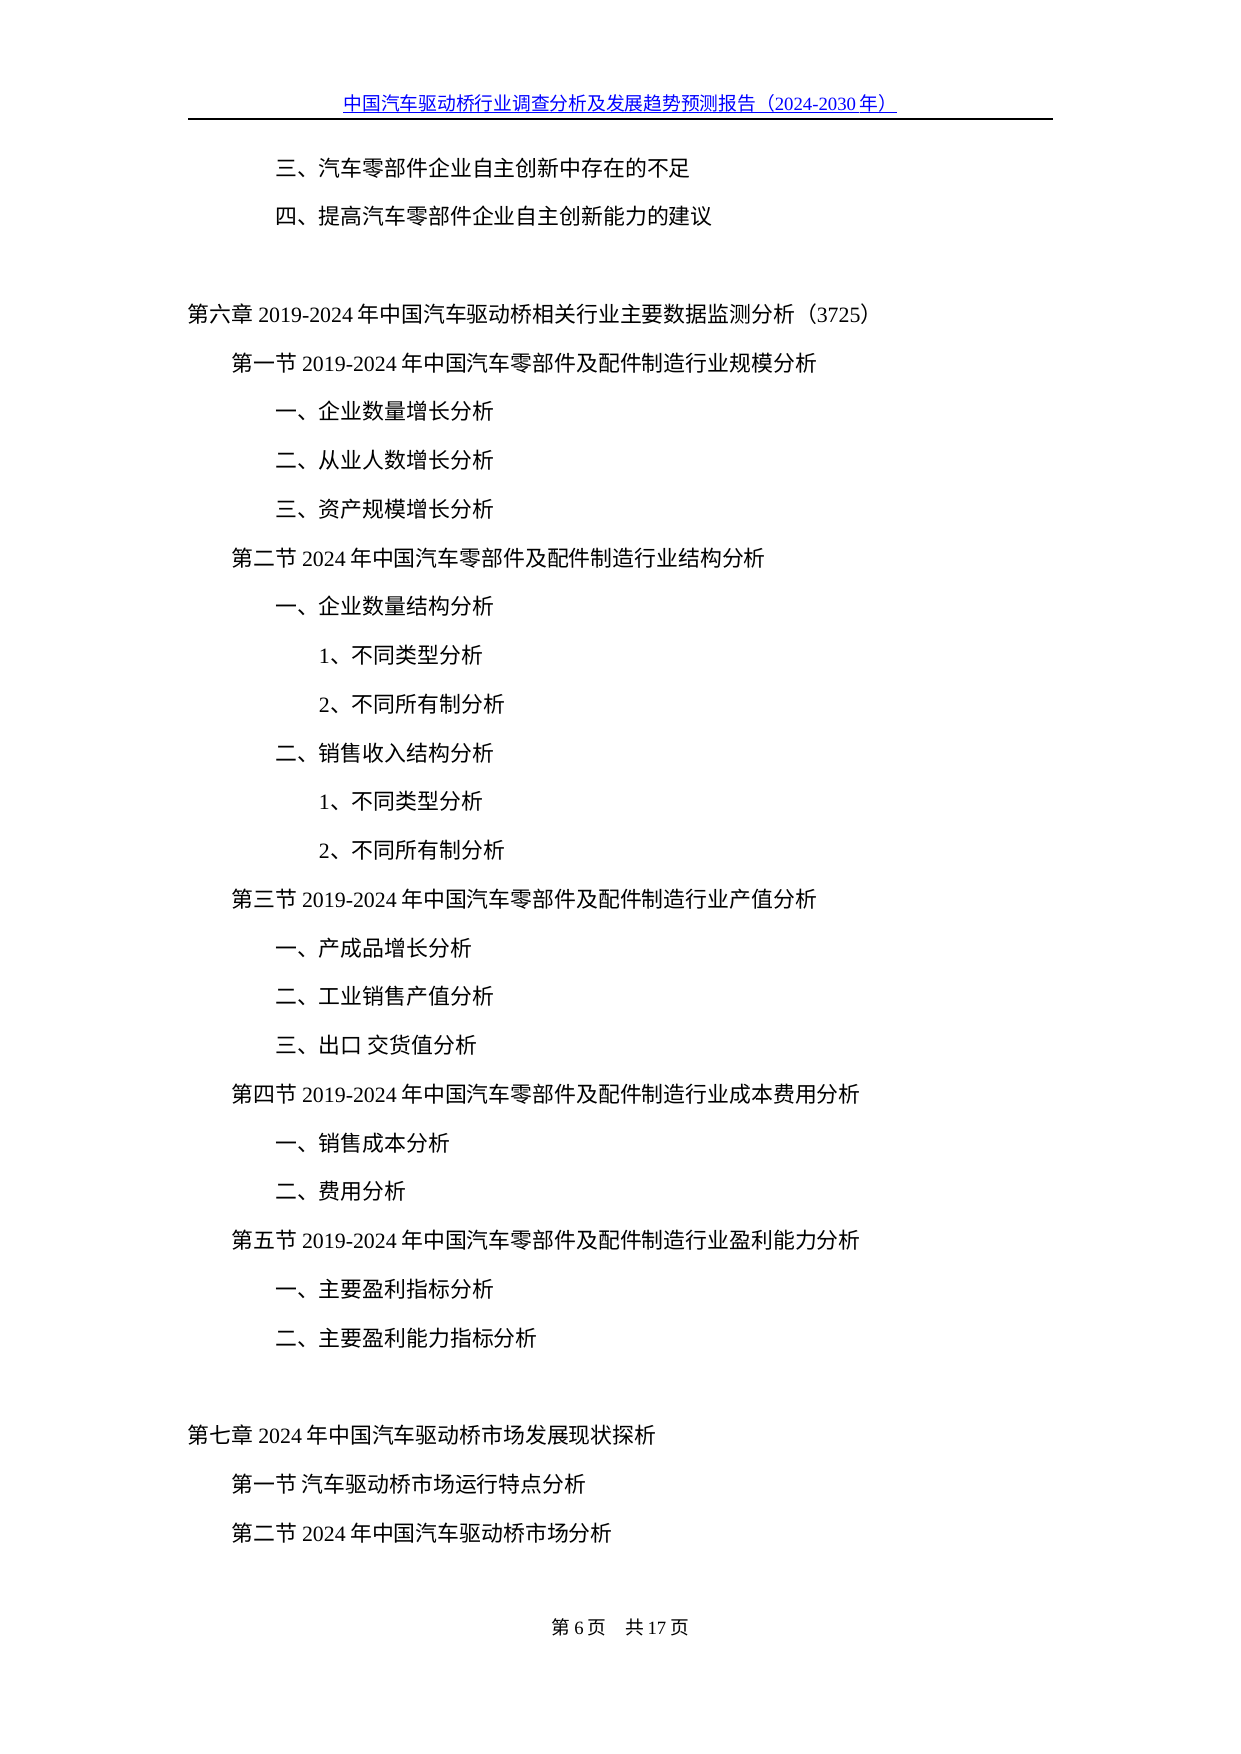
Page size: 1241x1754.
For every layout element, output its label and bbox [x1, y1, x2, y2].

text [187, 150, 1053, 1548]
